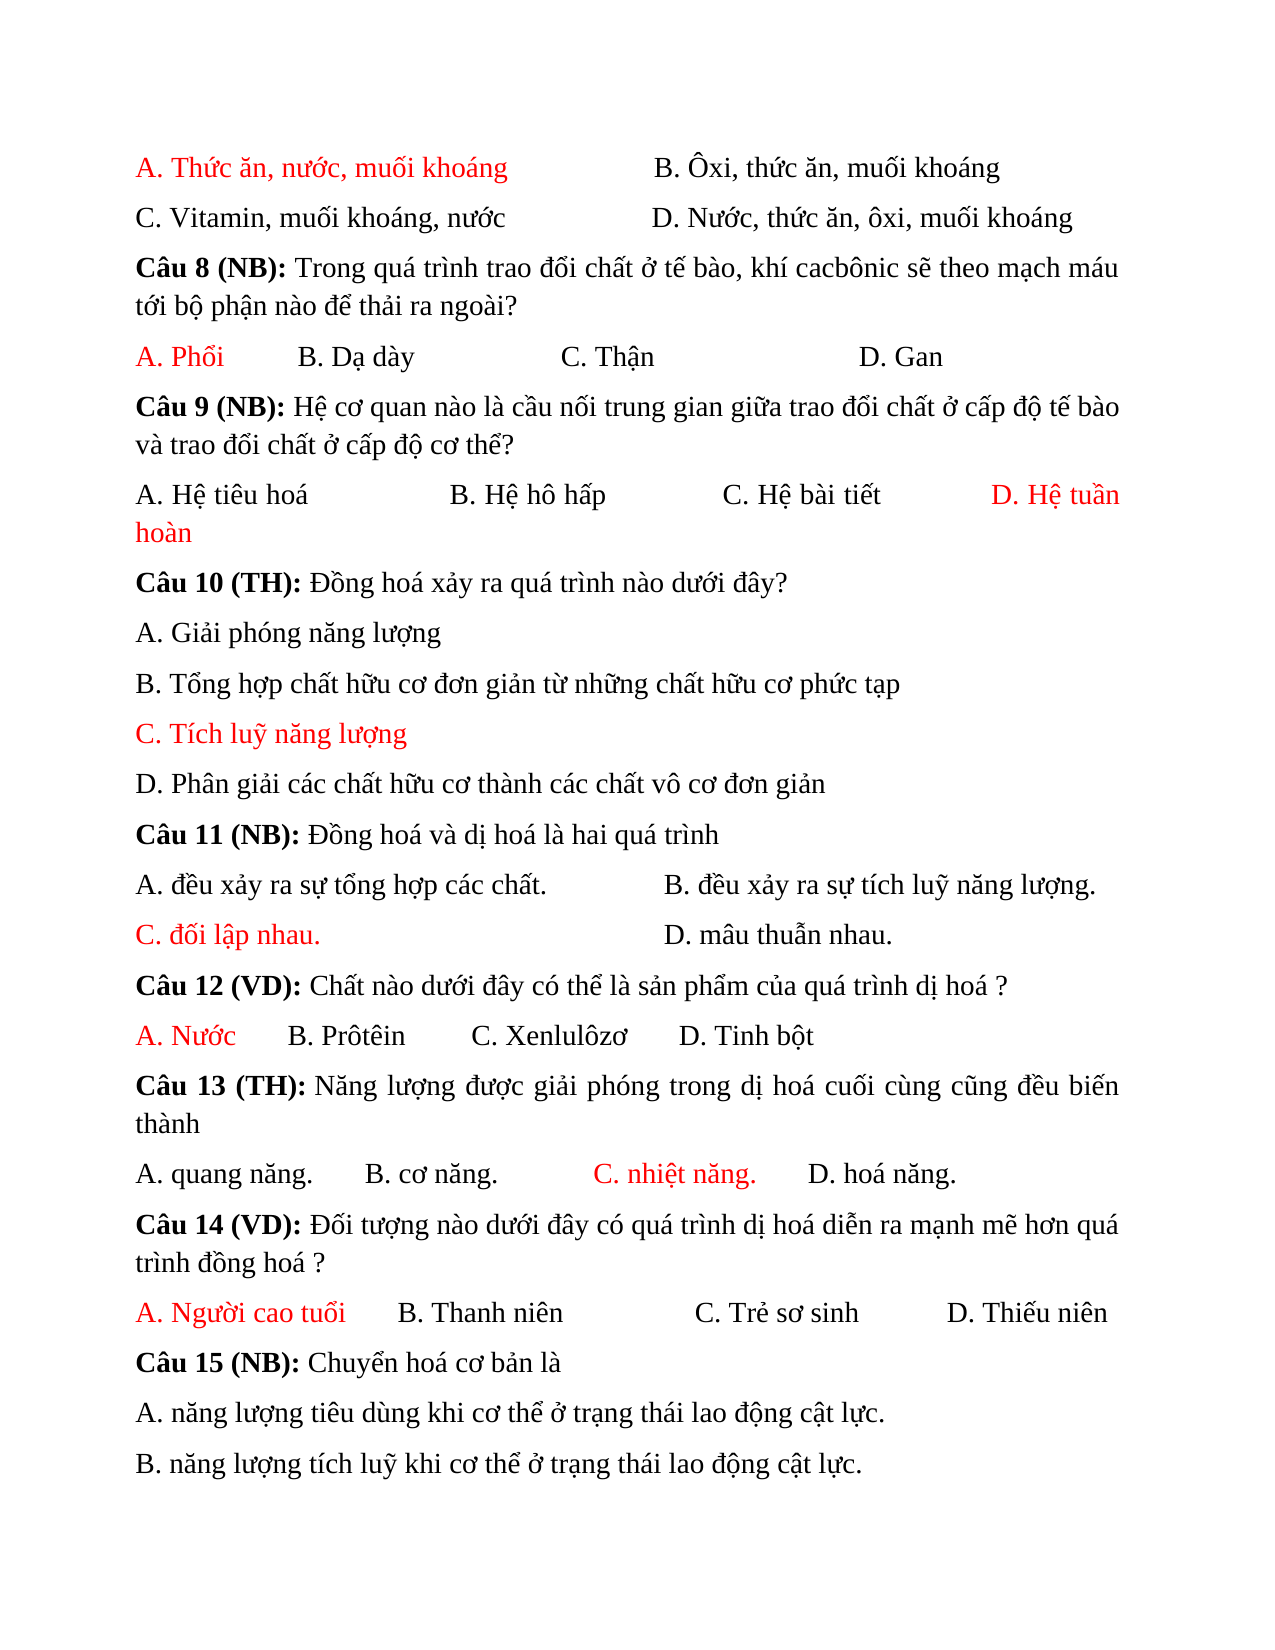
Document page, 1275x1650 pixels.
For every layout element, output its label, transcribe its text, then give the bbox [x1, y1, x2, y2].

text Câu 13 (TH): Năng lượng được giải phóng trong dị hoá cuối cùng cũng đều biến thành [135, 1068, 1120, 1140]
text A. Người cao tuổi B. Thanh niên C. Trẻ sơ sinh D. Thiếu niên [135, 1295, 1120, 1328]
text Câu 8 (NB): Trong quá trình trao đổi chất ở tế bào, khí cacbônic sẽ theo mạch máu tới bộ phận nào để thải ra ngoài? [135, 251, 1120, 322]
text Câu 9 (NB): Hệ cơ quan nào là cầu nối trung gian giữa trao đổi chất ở cấp độ tế bào và trao đổi chất ở cấp độ cơ thể? [135, 389, 1120, 460]
text Câu 11 (NB): Đồng hoá và dị hoá là hai quá trình [135, 817, 1120, 850]
text C. đối lập nhau. D. mâu thuẫn nhau. [135, 917, 1120, 951]
text B. năng lượng tích luỹ khi cơ thể ở trạng thái lao động cật lực. [135, 1446, 1120, 1479]
text A. năng lượng tiêu dùng khi cơ thể ở trạng thái lao động cật lực. [135, 1396, 1120, 1429]
text Câu 14 (VD): Đối tượng nào dưới đây có quá trình dị hoá diễn ra mạnh mẽ hơn quá trình đồng hoá ? [135, 1207, 1120, 1278]
text Câu 10 (TH): Đồng hoá xảy ra quá trình nào dưới đây? [135, 565, 1120, 599]
text A. Giải phóng năng lượng [135, 616, 1120, 649]
text A. quang năng. B. cơ năng. C. nhiệt năng. D. hoá năng. [135, 1157, 1120, 1190]
text A. Thức ăn, nước, muối khoáng B. Ôxi, thức ăn, muối khoáng [135, 150, 1120, 183]
text A. Hệ tiêu hoá B. Hệ hô hấp C. Hệ bài tiết D. Hệ tuần hoàn [135, 477, 1120, 548]
text Câu 15 (NB): Chuyển hoá cơ bản là [135, 1345, 1120, 1379]
text Câu 12 (VD): Chất nào dưới đây có thể là sản phẩm của quá trình dị hoá ? [135, 968, 1120, 1001]
text A. Nước B. Prôtêin C. Xenlulôzơ D. Tinh bột [135, 1018, 1120, 1052]
text B. Tổng hợp chất hữu cơ đơn giản từ những chất hữu cơ phức tạp [135, 666, 1120, 699]
text C. Tích luỹ năng lượng [135, 716, 1120, 750]
text A. đều xảy ra sự tổng hợp các chất. B. đều xảy ra sự tích luỹ năng lượng. [135, 867, 1120, 901]
text D. Phân giải các chất hữu cơ thành các chất vô cơ đơn giản [135, 767, 1120, 800]
text A. Phổi B. Dạ dày C. Thận D. Gan [135, 339, 1120, 372]
text C. Vitamin, muối khoáng, nước D. Nước, thức ăn, ôxi, muối khoáng [135, 200, 1120, 234]
